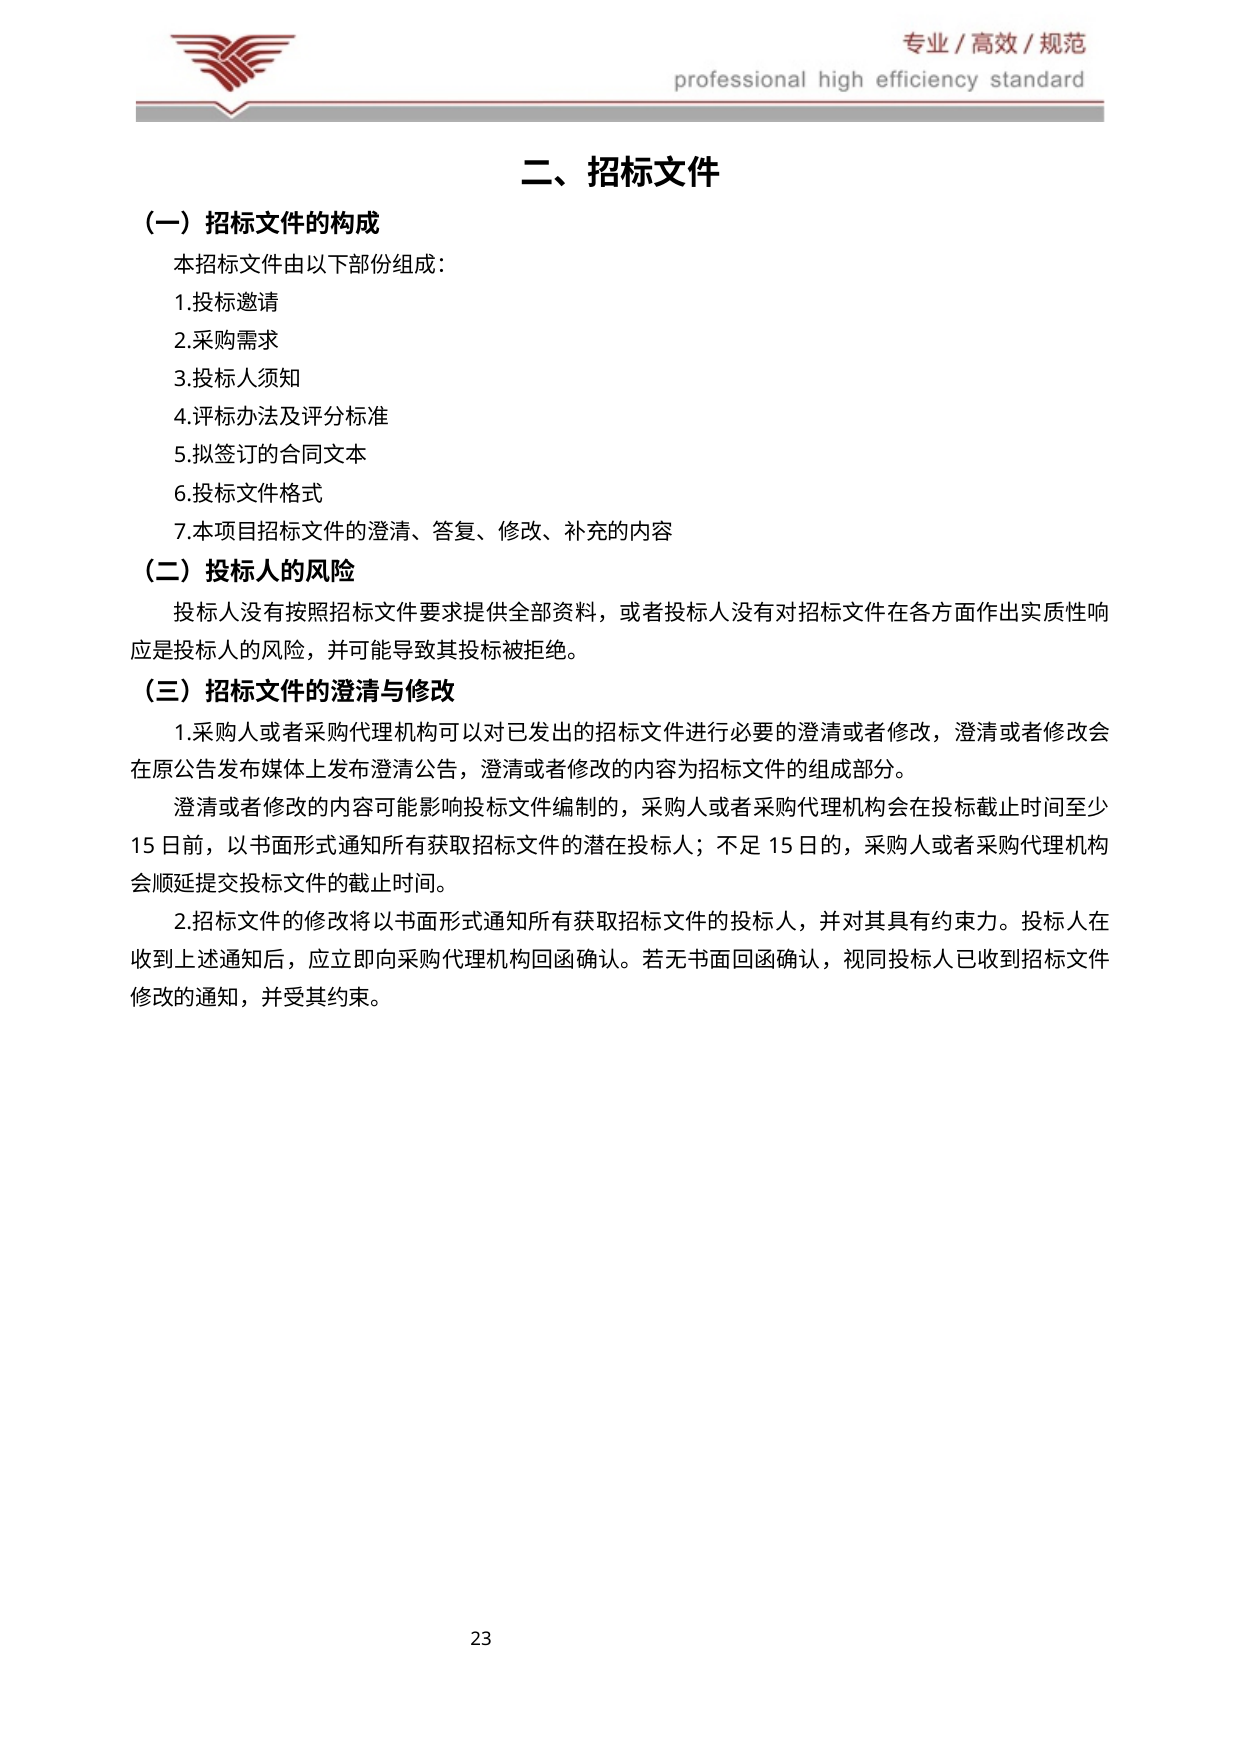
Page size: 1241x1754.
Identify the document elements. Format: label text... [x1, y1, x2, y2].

text 本招标文件由以下部份组成： [130, 247, 1110, 279]
text 澄清或者修改的内容可能影响投标文件编制的，采购人或者采购代理机构会在投标截止时间至少15日前，以书面形式通知所有获取招标文件的潜在投标人；不足15日的，采购人或者采购代理机构会顺延提交投标文件的截止时间。 [130, 790, 1110, 898]
text （一）招标文件的构成 [130, 203, 1110, 240]
text 投标人没有按照招标文件要求提供全部资料，或者投标人没有对招标文件在各方面作出实质性响应是投标人的风险，并可能导致其投标被拒绝。 [130, 595, 1110, 665]
text 1.投标邀请 [130, 285, 1110, 317]
text 3.投标人须知 [130, 361, 1110, 393]
text 二、招标文件 [130, 146, 1110, 194]
text （二）投标人的风险 [130, 552, 1110, 588]
text 2.采购需求 [130, 323, 1110, 355]
text 2.招标文件的修改将以书面形式通知所有获取招标文件的投标人，并对其具有约束力。投标人在收到上述通知后，应立即向采购代理机构回函确认。若无书面回函确认，视同投标人已收到招标文件修改的通知，并受其约束。 [130, 904, 1110, 1012]
text 1.采购人或者采购代理机构可以对已发出的招标文件进行必要的澄清或者修改，澄清或者修改会在原公告发布媒体上发布澄清公告，澄清或者修改的内容为招标文件的组成部分。 [130, 714, 1110, 784]
text 4.评标办法及评分标准 [130, 399, 1110, 431]
picture [135, 11, 1105, 122]
text 5.拟签订的合同文本 [130, 437, 1110, 469]
text （三）招标文件的澄清与修改 [130, 671, 1110, 707]
text 7.本项目招标文件的澄清、答复、修改、补充的内容 [130, 514, 1110, 545]
text 6.投标文件格式 [130, 476, 1110, 507]
